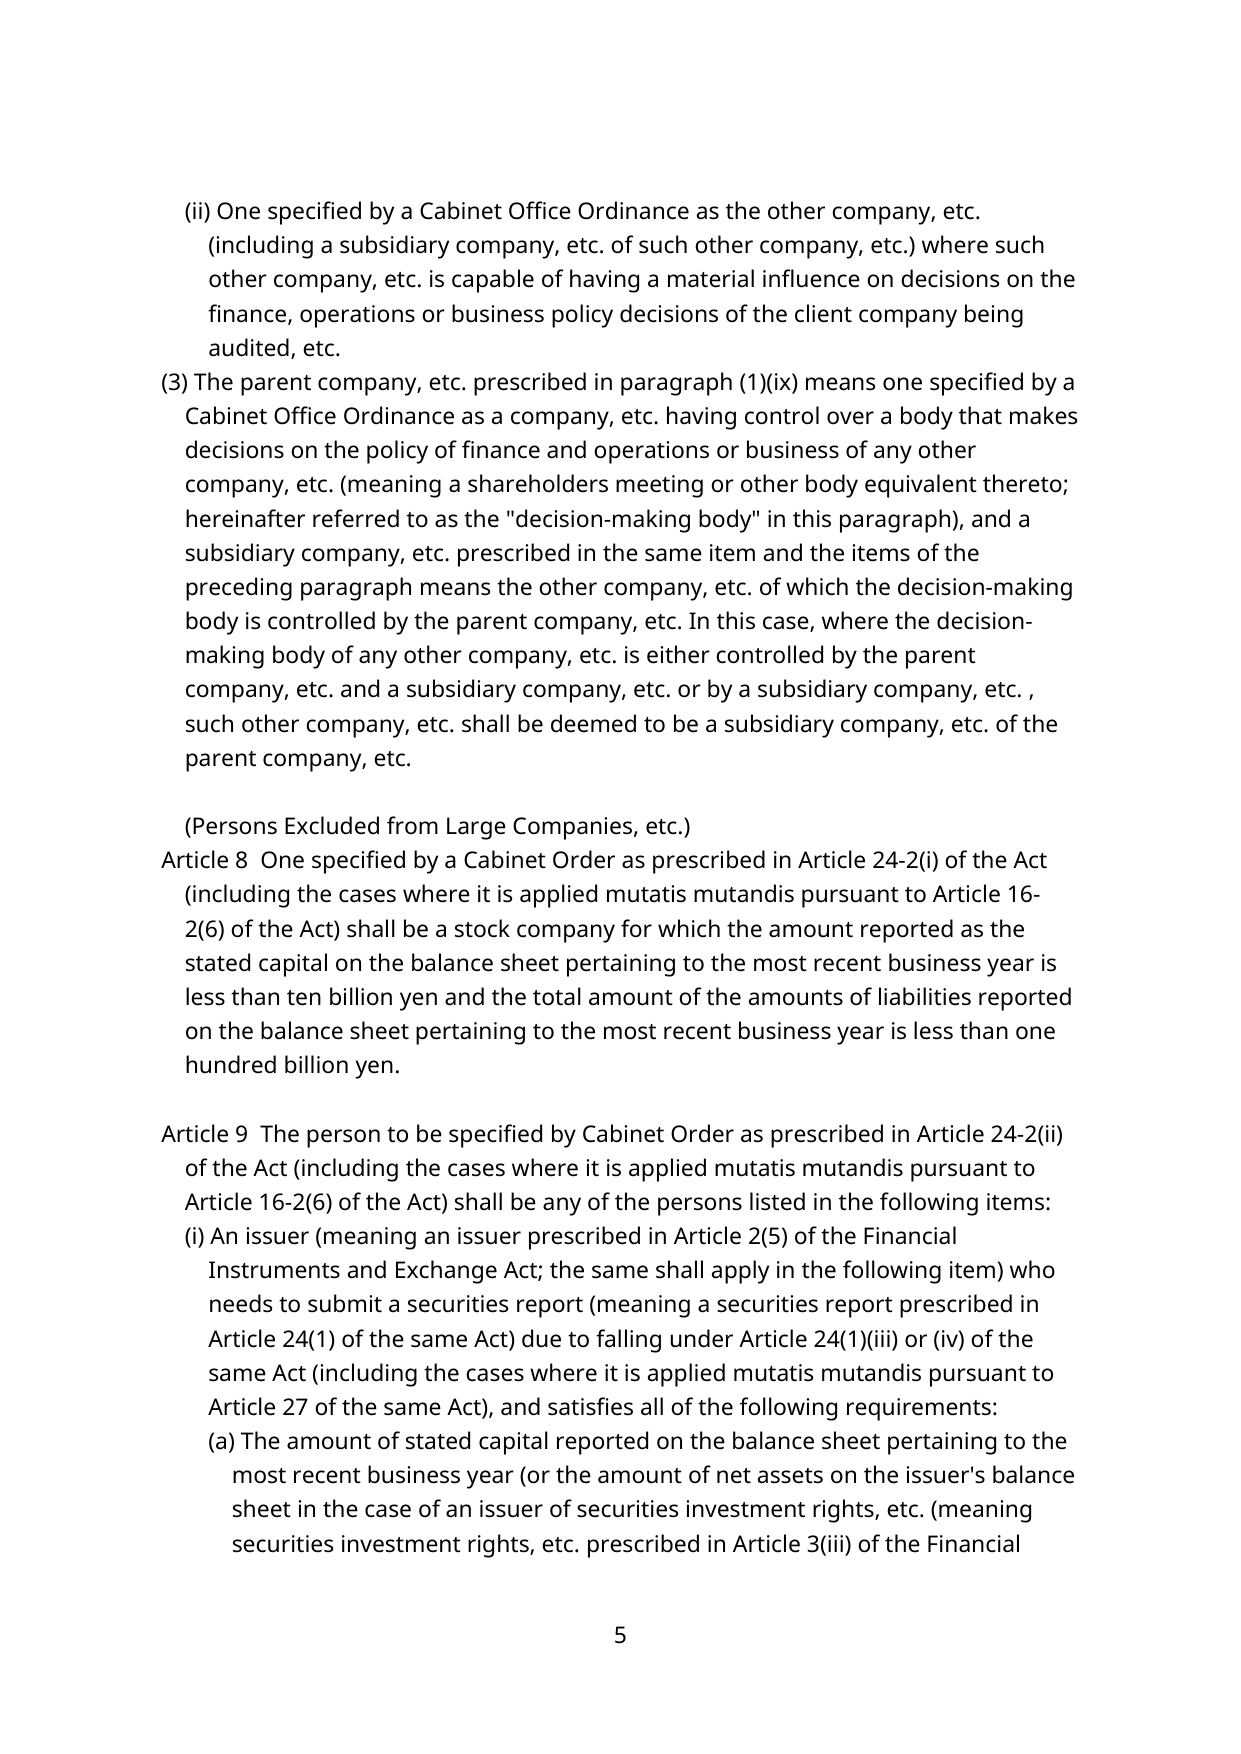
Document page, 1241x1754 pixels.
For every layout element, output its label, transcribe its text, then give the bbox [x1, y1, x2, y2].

text (Persons Excluded from Large Companies, etc.) [184, 809, 1079, 843]
text (3) The parent company, etc. prescribed in paragraph (1)(ix) means one specified by a Cabinet Office Ordinance as a company, etc. having control over a body that makes decisions on the policy of finance and operations or business of any other company, etc. (meaning a shareholders meeting or other body equivalent thereto; hereinafter referred to as the "decision-making body" in this paragraph), and a subsidiary company, etc. prescribed in the same item and the items of the preceding paragraph means the other company, etc. of which the decision-making body is controlled by the parent company, etc. In this case, where the decision-making body of any other company, etc. is either controlled by the parent company, etc. and a subsidiary company, etc. or by a subsidiary company, etc. , such other company, etc. shall be deemed to be a subsidiary company, etc. of the parent company, etc. [161, 364, 1079, 774]
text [207, 1424, 1079, 1560]
text Article 8 One specified by a Cabinet Order as prescribed in Article 24-2(i) of the Act (including the cases where it is applied mutatis mutandis pursuant to Article 16-2(6) of the Act) shall be a stock company for which the amount reported as the stated capital on the balance sheet pertaining to the most recent business year is less than ten billion yen and the total amount of the amounts of liabilities reported on the balance sheet pertaining to the most recent business year is less than one hundred billion yen. [161, 843, 1079, 1082]
text (i) An issuer (meaning an issuer prescribed in Article 2(5) of the Financial Instruments and Exchange Act; the same shall apply in the following item) who needs to submit a securities report (meaning a securities report prescribed in Article 24(1) of the same Act) due to falling under Article 24(1)(iii) or (iv) of the same Act (including the cases where it is applied mutatis mutandis pursuant to Article 27 of the same Act), and satisfies all of the following requirements: [184, 1219, 1079, 1424]
text Article 9 The person to be specified by Cabinet Order as prescribed in Article 24-2(ii) of the Act (including the cases where it is applied mutatis mutandis pursuant to Article 16-2(6) of the Act) shall be any of the persons listed in the following items: [161, 1116, 1079, 1219]
text (ii) One specified by a Cabinet Office Ordinance as the other company, etc. (including a subsidiary company, etc. of such other company, etc.) where such other company, etc. is capable of having a material influence on decisions on the finance, operations or business policy decisions of the client company being audited, etc. [184, 194, 1079, 364]
